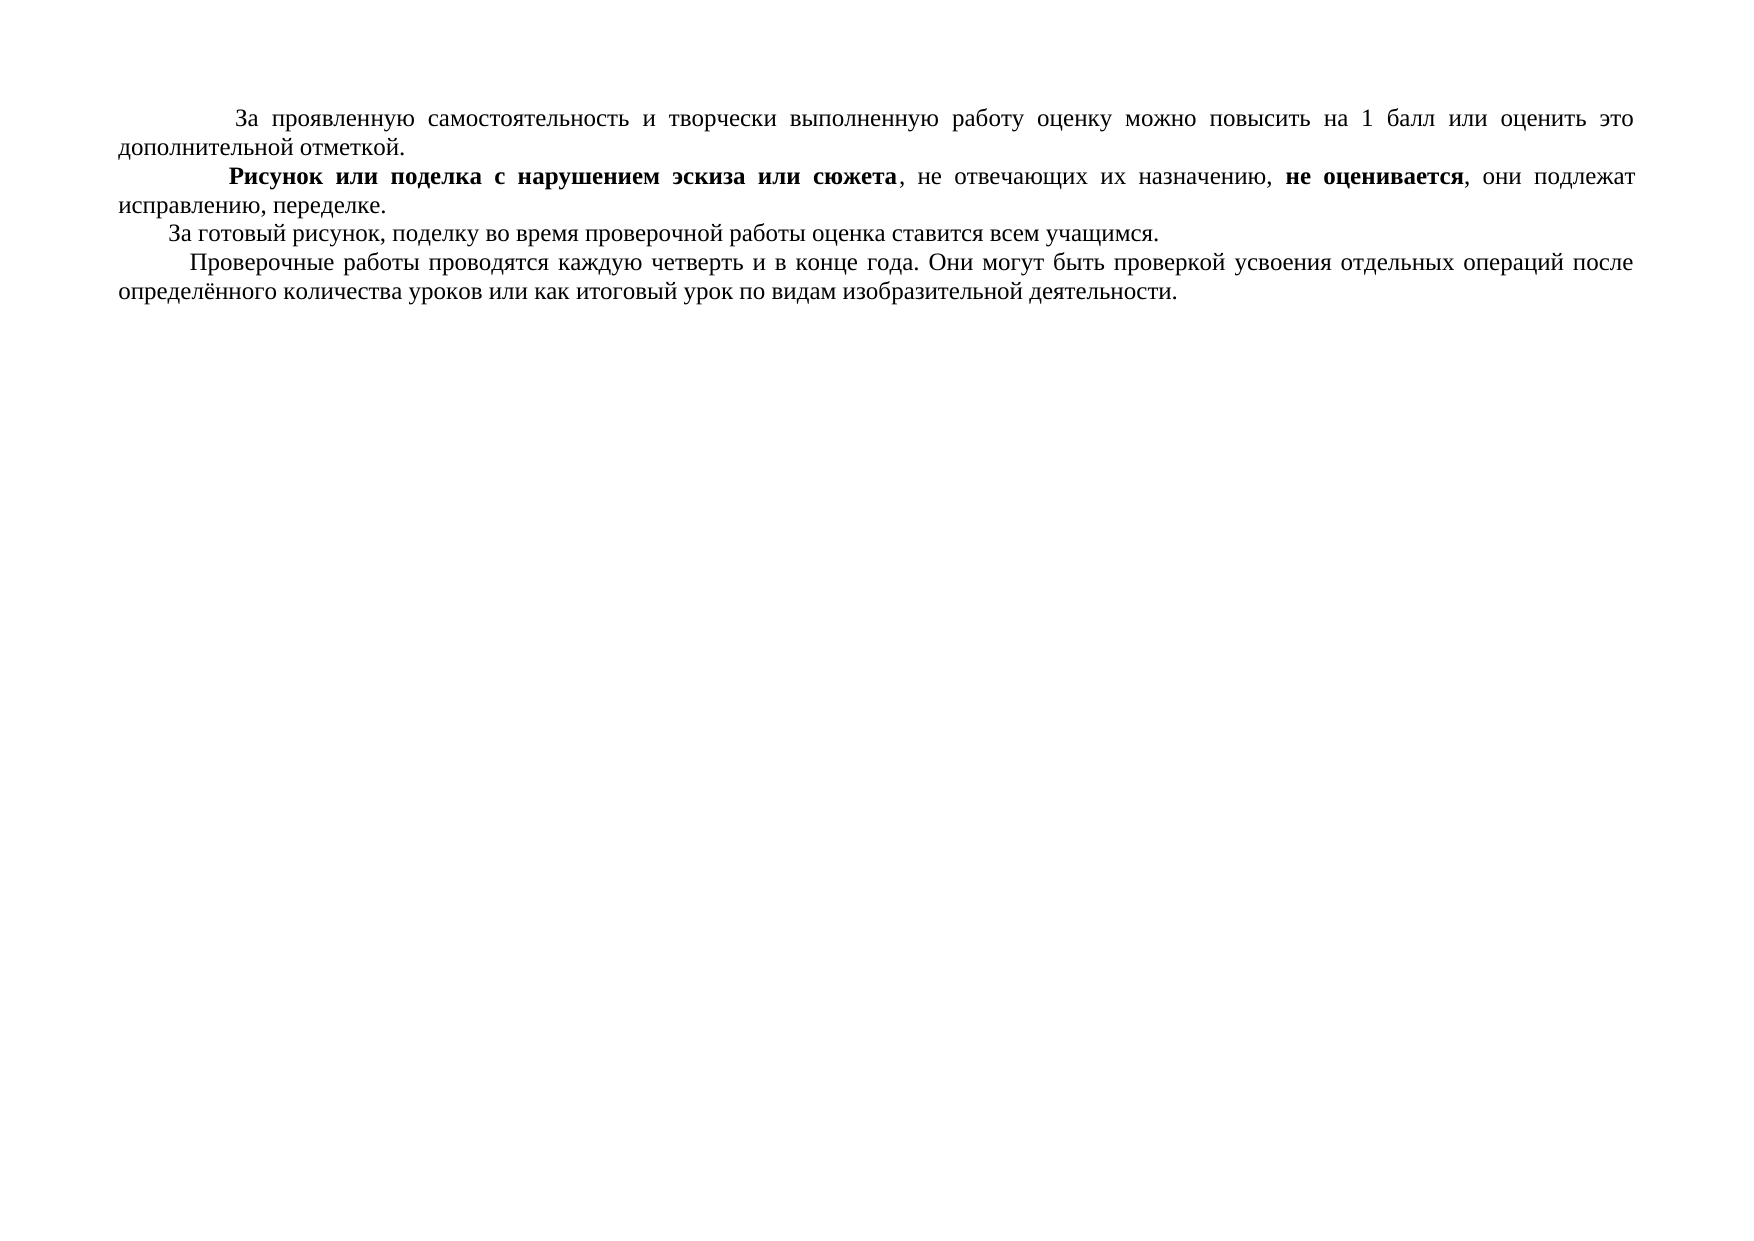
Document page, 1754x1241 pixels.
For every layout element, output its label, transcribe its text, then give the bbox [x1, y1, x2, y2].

text За готовый рисунок, поделку во время проверочной работы оценка ставится всем учащимся. [118, 218, 1636, 247]
text Проверочные работы проводятся каждую четверть и в конце года. Они могут быть проверкой усвоения отдельных операций после определённого количества уроков или как итоговый урок по видам изобразительной деятельности. [118, 247, 1636, 305]
text Рисунок или поделка с нарушением эскиза или сюжета, не отвечающих их назначению, не оценивается, они подлежат исправлению, переделке. [118, 161, 1636, 218]
text За проявленную самостоятельность и творчески выполненную работу оценку можно повысить на 1 балл или оценить это дополнительной отметкой. [118, 103, 1636, 161]
